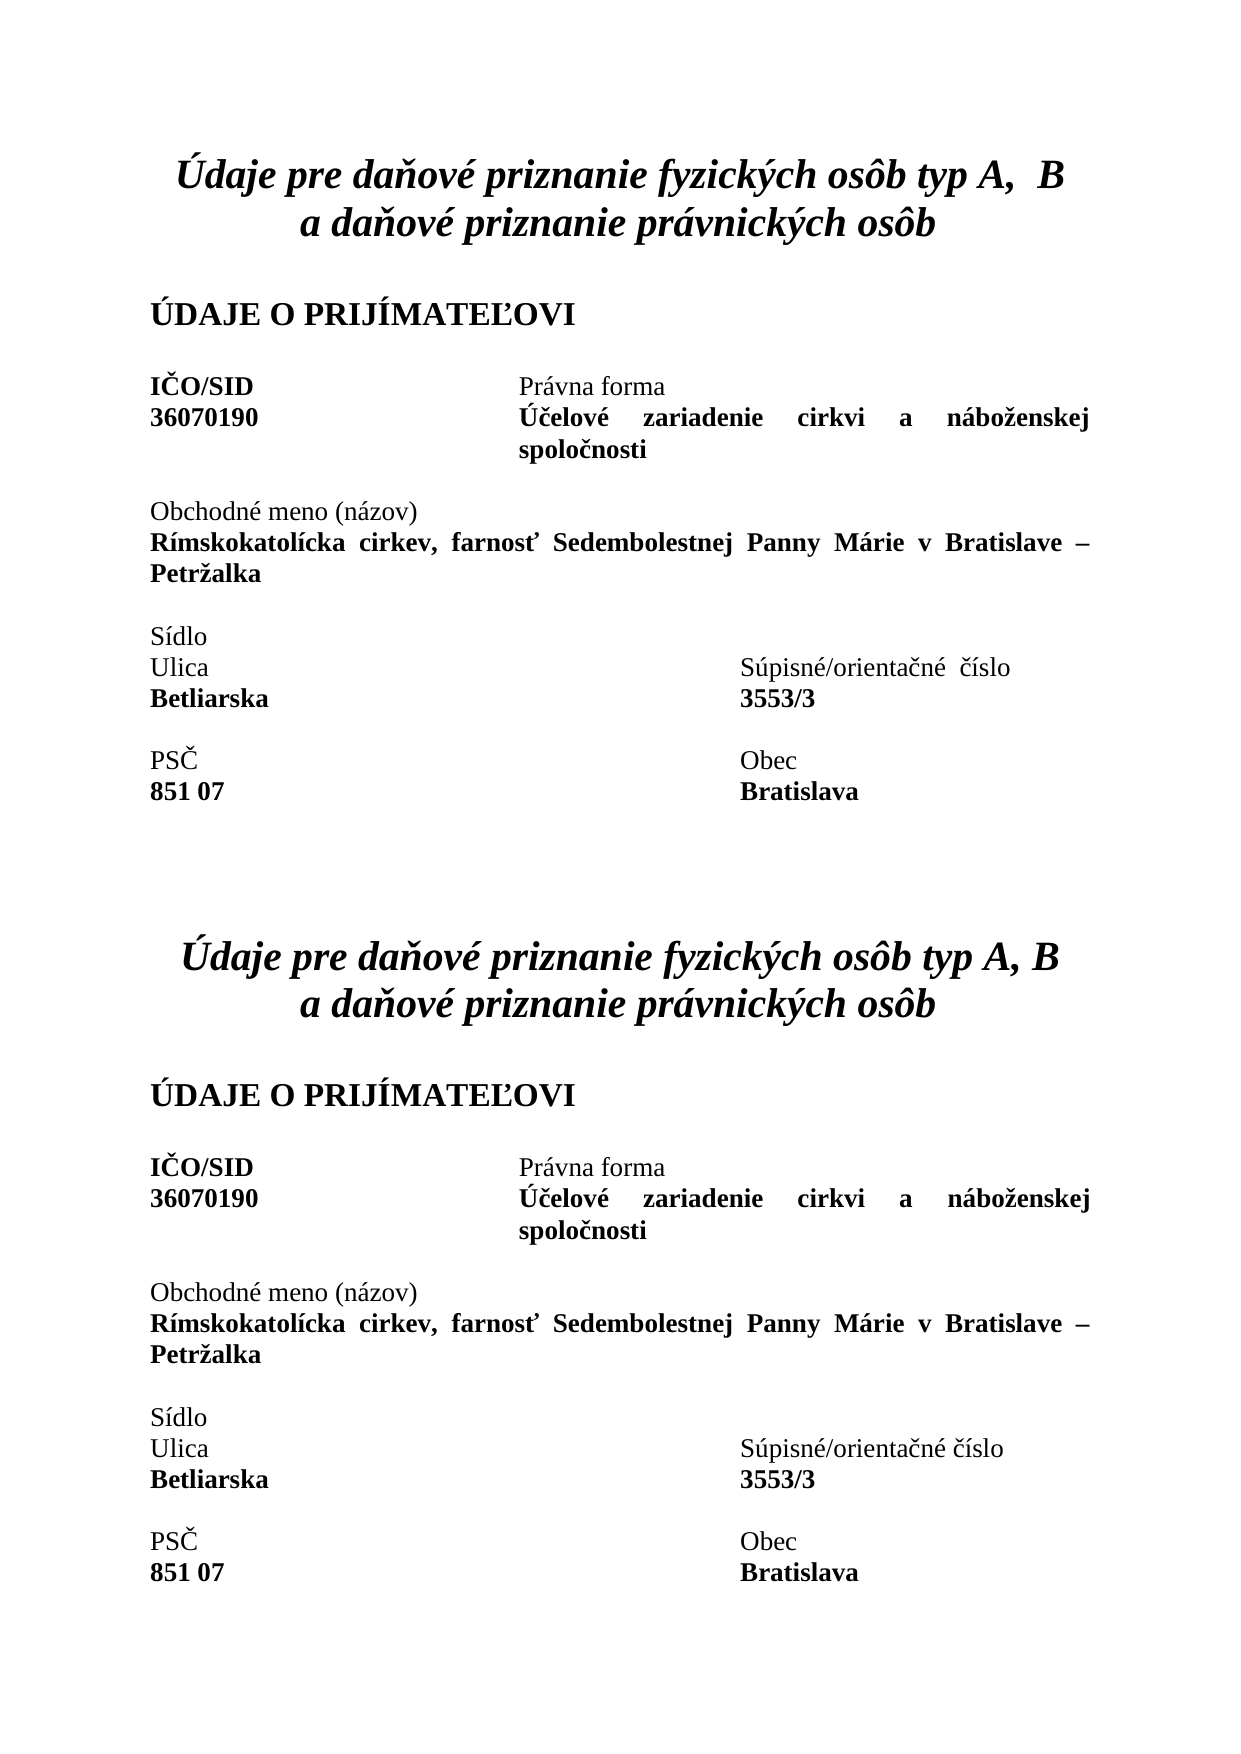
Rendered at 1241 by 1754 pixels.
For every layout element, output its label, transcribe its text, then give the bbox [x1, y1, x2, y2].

text PSČ Obec [150, 744, 1090, 775]
text 851 07 Bratislava [150, 775, 1090, 806]
text 36070190 Účelové zariadenie cirkvi a náboženskej spoločnosti [150, 402, 1090, 464]
text Ulica Súpisné/orientačné číslo [150, 651, 1090, 682]
text 851 07 Bratislava [150, 1556, 1090, 1587]
text IČO/SID Právna forma [150, 370, 1090, 402]
text Sídlo [150, 1401, 1090, 1432]
text PSČ Obec [150, 1525, 1090, 1556]
text Rímskokatolícka cirkev, farnosť Sedembolestnej Panny Márie v Bratislave – Petržalka [150, 1307, 1090, 1369]
text ÚDAJE O PRIJÍMATEĽOVI [150, 1075, 1090, 1113]
text ÚDAJE O PRIJÍMATEĽOVI [150, 294, 1090, 332]
text Údaje pre daňové priznanie fyzických osôb typ A, B [150, 931, 1090, 979]
text a daňové priznanie právnických osôb [150, 198, 1090, 246]
text Betliarska 3553/3 [150, 682, 1090, 713]
text 36070190 Účelové zariadenie cirkvi a náboženskej spoločnosti [150, 1183, 1090, 1245]
text Obchodné meno (názov) [150, 495, 1090, 526]
text Rímskokatolícka cirkev, farnosť Sedembolestnej Panny Márie v Bratislave – Petržalka [150, 526, 1090, 588]
text Ulica Súpisné/orientačné číslo [150, 1432, 1090, 1463]
text a daňové priznanie právnických osôb [150, 979, 1090, 1027]
text IČO/SID Právna forma [150, 1151, 1090, 1183]
text Obchodné meno (názov) [150, 1276, 1090, 1307]
text Betliarska 3553/3 [150, 1463, 1090, 1494]
text Sídlo [150, 619, 1090, 651]
text Údaje pre daňové priznanie fyzických osôb typ A, B [150, 150, 1090, 198]
